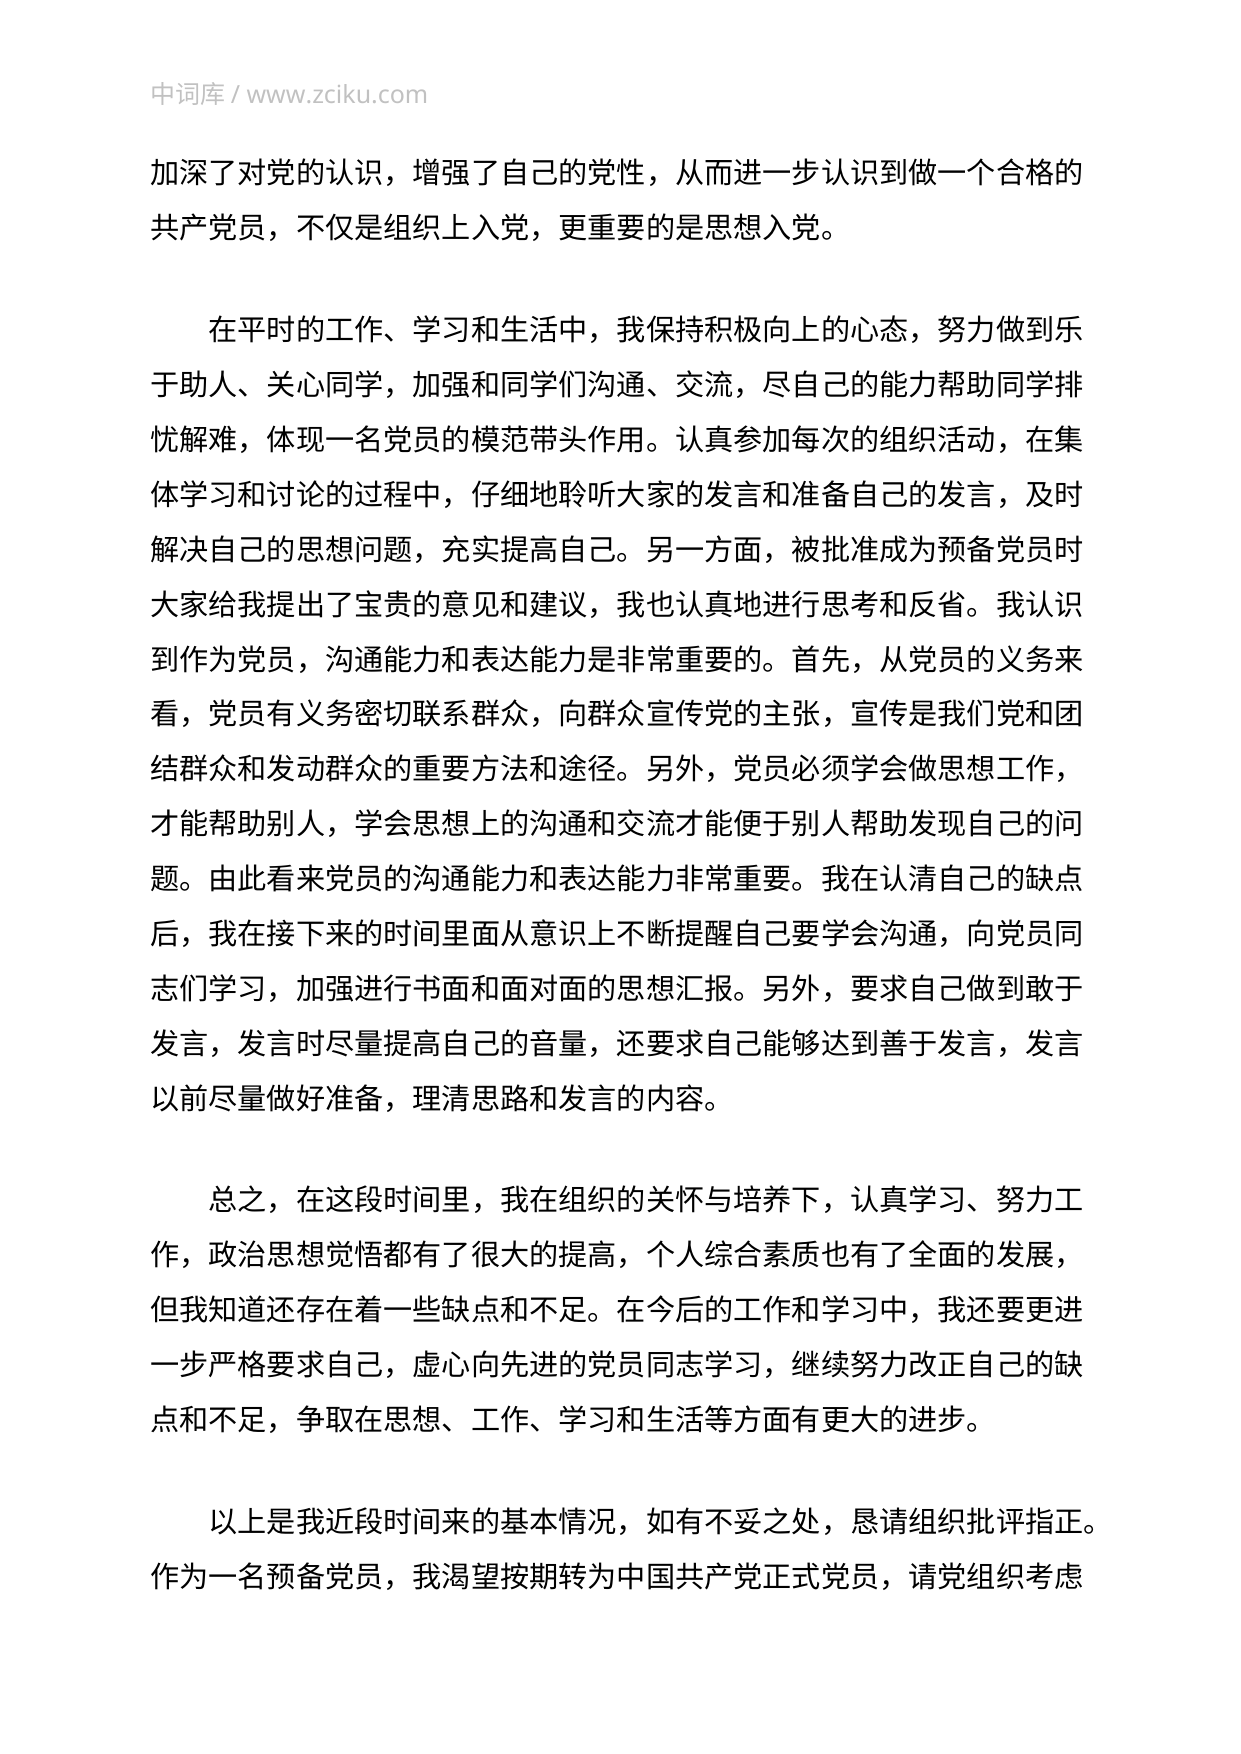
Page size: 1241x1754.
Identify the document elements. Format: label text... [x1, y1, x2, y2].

text 总之，在这段时间里，我在组织的关怀与培养下，认真学习、努力工作，政治思想觉悟都有了很大的提高，个人综合素质也有了全面的发展，但我知道还存在着一些缺点和不足。在今后的工作和学习中，我还要更进一步严格要求自己，虚心向先进的党员同志学习，继续努力改正自己的缺点和不足，争取在思想、工作、学习和生活等方面有更大的进步。 [150, 1177, 1090, 1439]
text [150, 1498, 1090, 1596]
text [150, 150, 1090, 247]
text 在平时的工作、学习和生活中，我保持积极向上的心态，努力做到乐于助人、关心同学，加强和同学们沟通、交流，尽自己的能力帮助同学排忧解难，体现一名党员的模范带头作用。认真参加每次的组织活动，在集体学习和讨论的过程中，仔细地聆听大家的发言和准备自己的发言，及时解决自己的思想问题，充实提高自己。另一方面，被批准成为预备党员时大家给我提出了宝贵的意见和建议，我也认真地进行思考和反省。我认识到作为党员，沟通能力和表达能力是非常重要的。首先，从党员的义务来看，党员有义务密切联系群众，向群众宣传党的主张，宣传是我们党和团结群众和发动群众的重要方法和途径。另外，党员必须学会做思想工作，才能帮助别人，学会思想上的沟通和交流才能便于别人帮助发现自己的问题。由此看来党员的沟通能力和表达能力非常重要。我在认清自己的缺点后，我在接下来的时间里面从意识上不断提醒自己要学会沟通，向党员同志们学习，加强进行书面和面对面的思想汇报。另外，要求自己做到敢于发言，发言时尽量提高自己的音量，还要求自己能够达到善于发言，发言以前尽量做好准备，理清思路和发言的内容。 [150, 307, 1090, 1117]
